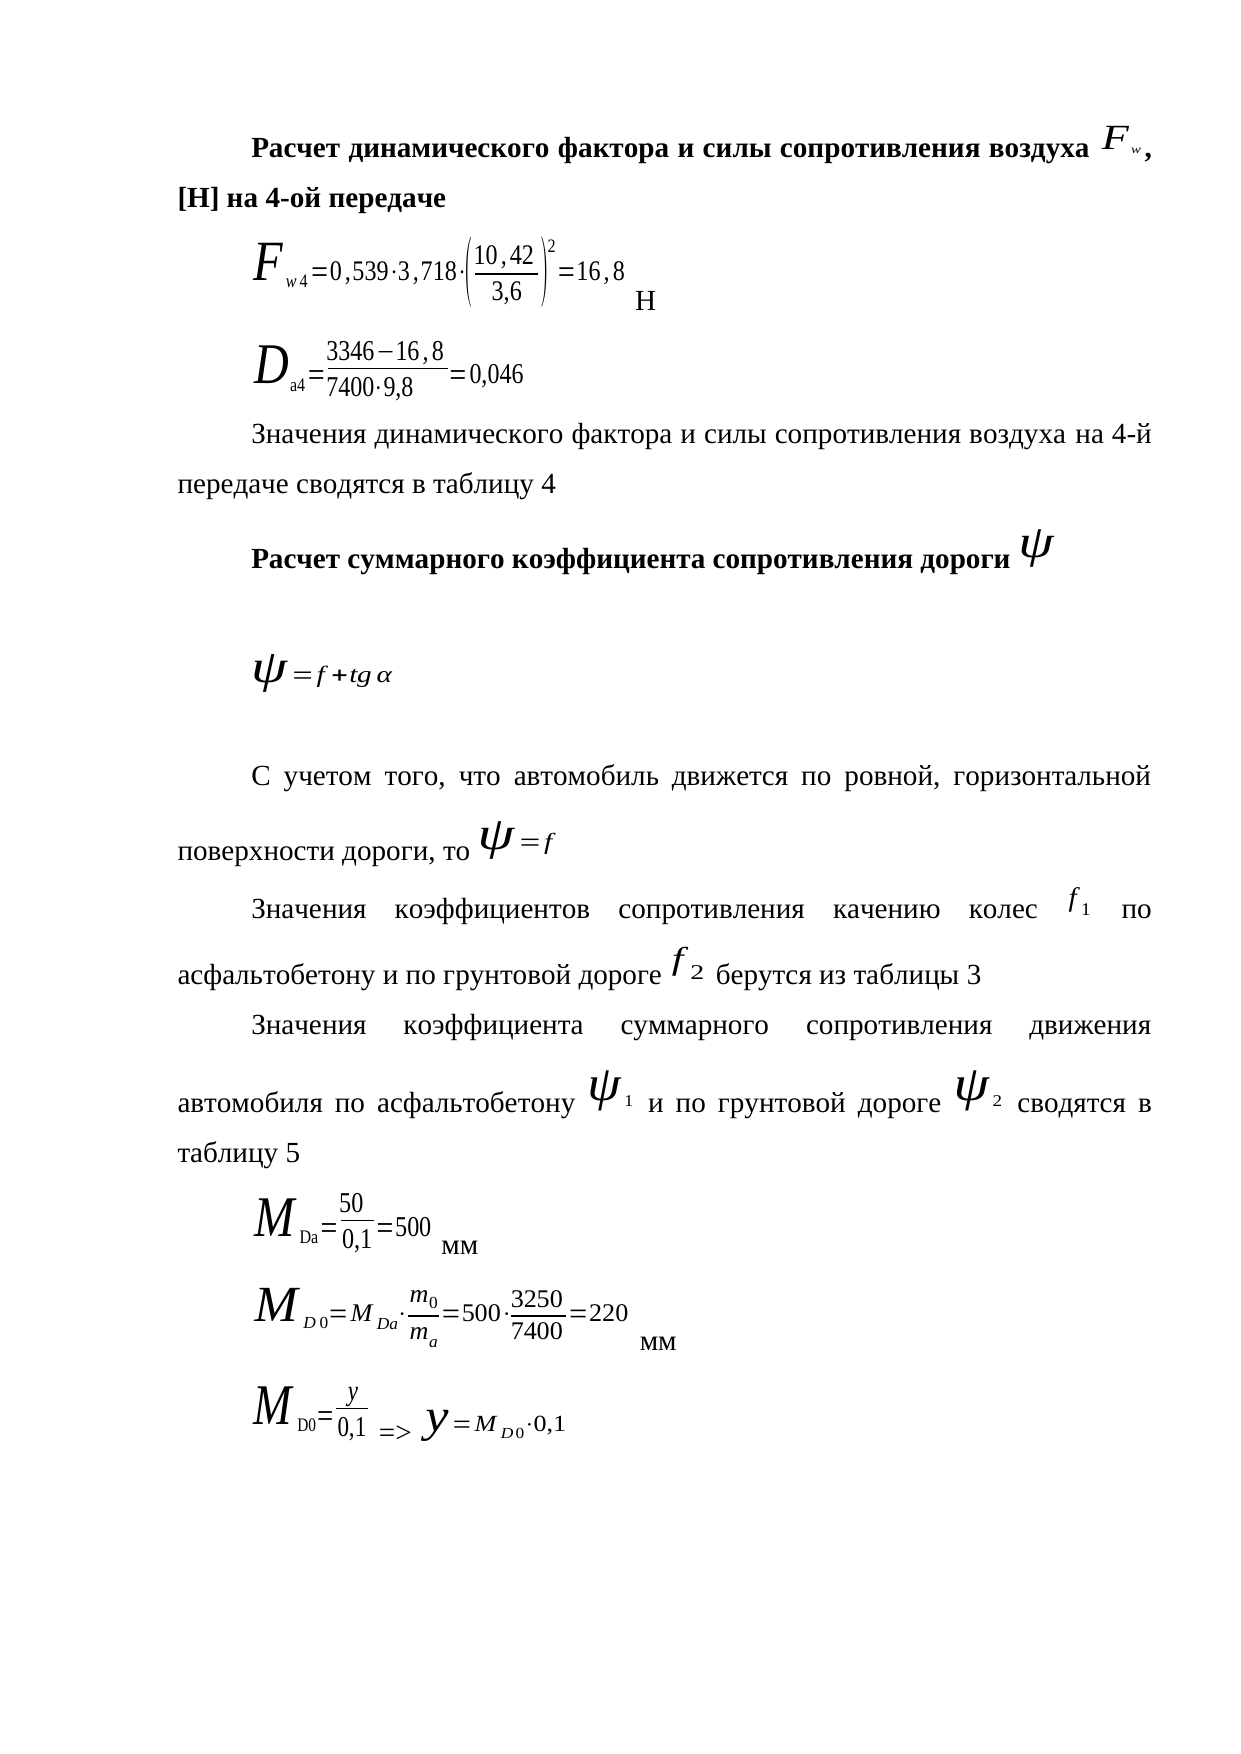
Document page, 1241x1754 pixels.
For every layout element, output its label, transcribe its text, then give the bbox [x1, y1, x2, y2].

text мм [177, 1277, 1152, 1357]
text Значения динамического фактора и силы сопротивления воздуха на 4-й передаче сводятся в таблицу 4 [177, 416, 1152, 500]
text Значения коэффициентов сопротивления качению колес по асфальтобетону и по грунтовой дороге берутся из таблицы 3 [177, 883, 1152, 990]
text => [177, 1374, 1152, 1449]
text Расчет суммарного коэффициента сопротивления дороги [177, 517, 1152, 575]
text С учетом того, что автомобиль движется по ровной, горизонтальной поверхности дороги, то [177, 758, 1152, 866]
text Значения коэффициента суммарного сопротивления движения автомобиля по асфальтобетону и по грунтовой дороге сводятся в таблицу 5 [177, 1007, 1152, 1169]
text мм [177, 1186, 1152, 1261]
text Расчет динамического фактора и силы сопротивления воздуха , [H] на 4-ой передаче [177, 118, 1152, 214]
text Н [177, 231, 1152, 316]
